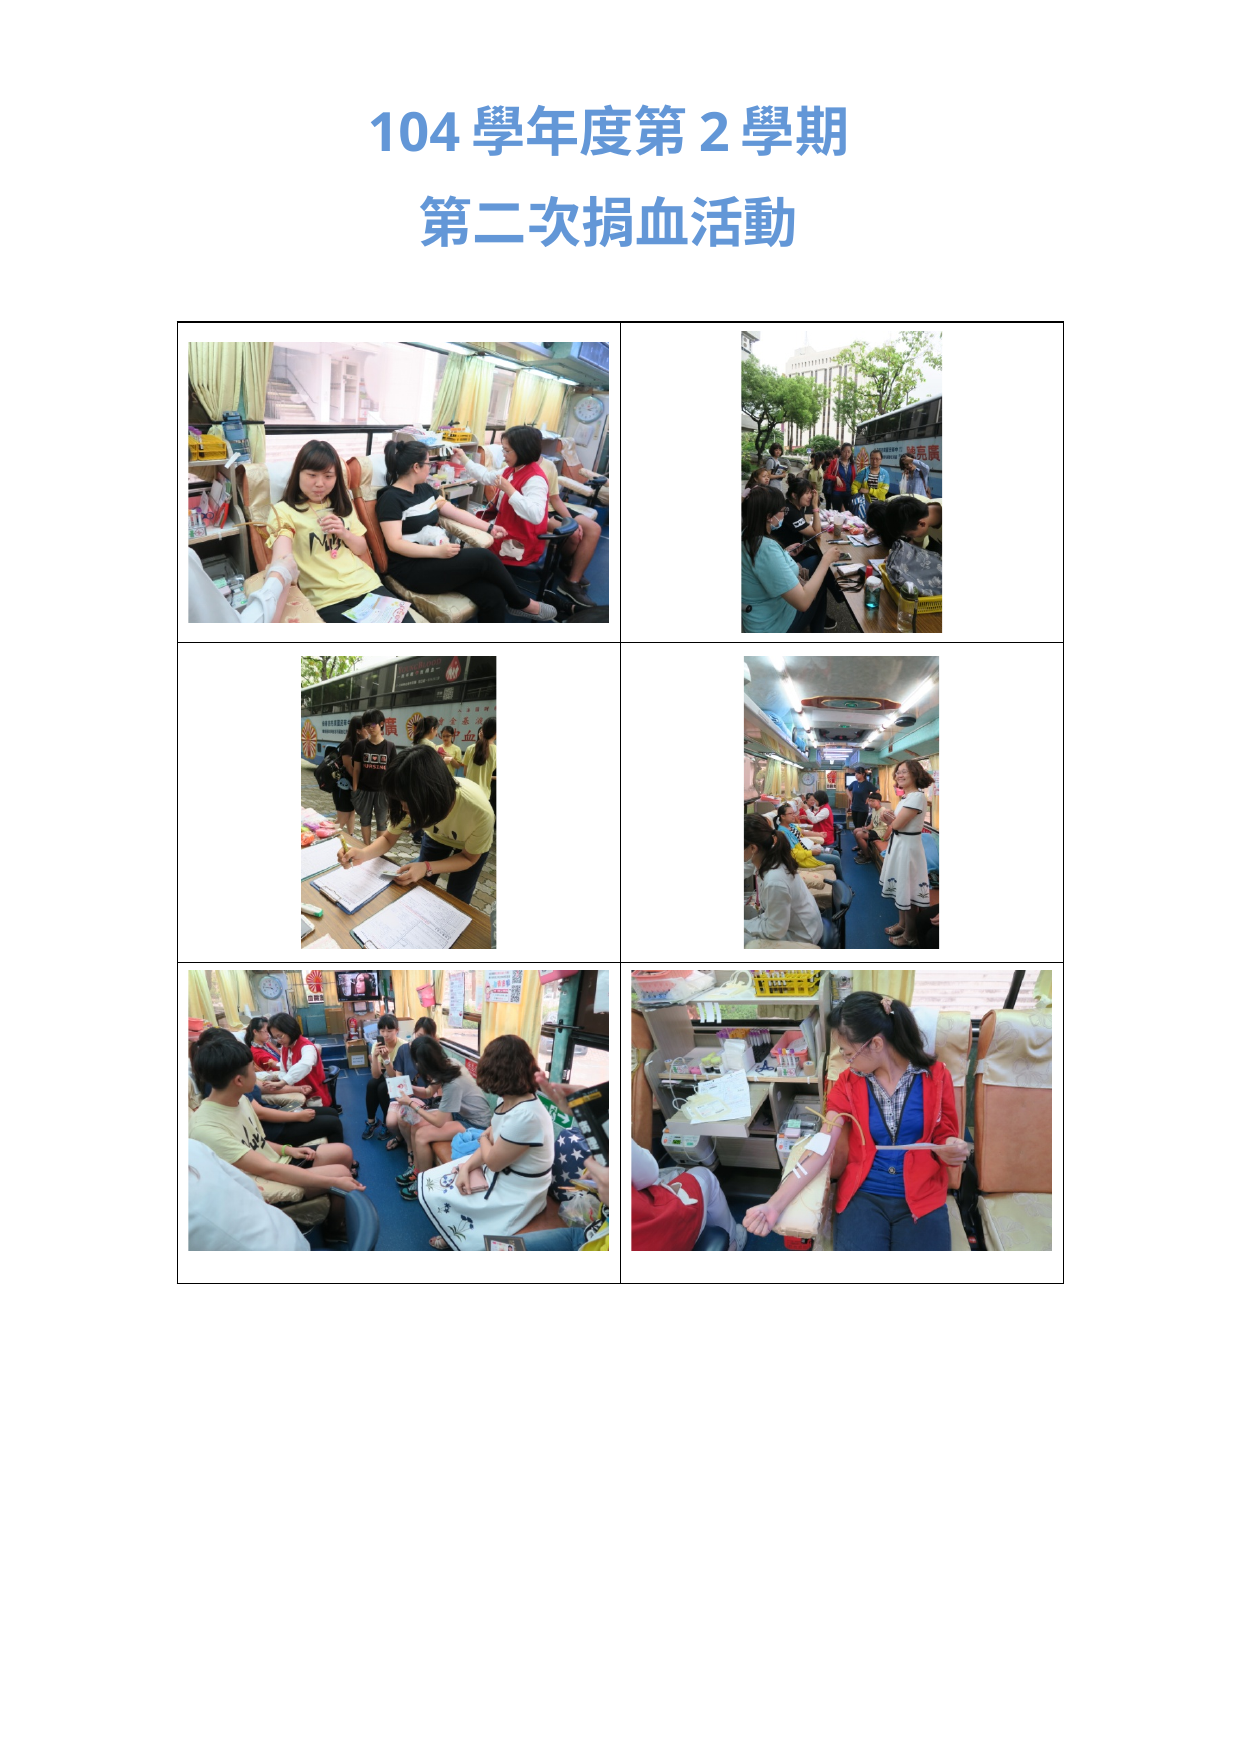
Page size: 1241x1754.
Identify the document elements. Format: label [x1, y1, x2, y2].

table_cell [178, 323, 620, 642]
picture [743, 656, 940, 949]
picture [188, 970, 609, 1251]
table_cell [621, 323, 1063, 642]
picture [631, 970, 1052, 1251]
table_cell [178, 963, 620, 1282]
table_cell [621, 963, 1063, 1282]
picture [741, 331, 943, 633]
table_cell [621, 643, 1063, 962]
picture [188, 342, 609, 623]
table_cell [178, 643, 620, 962]
picture [301, 656, 497, 949]
